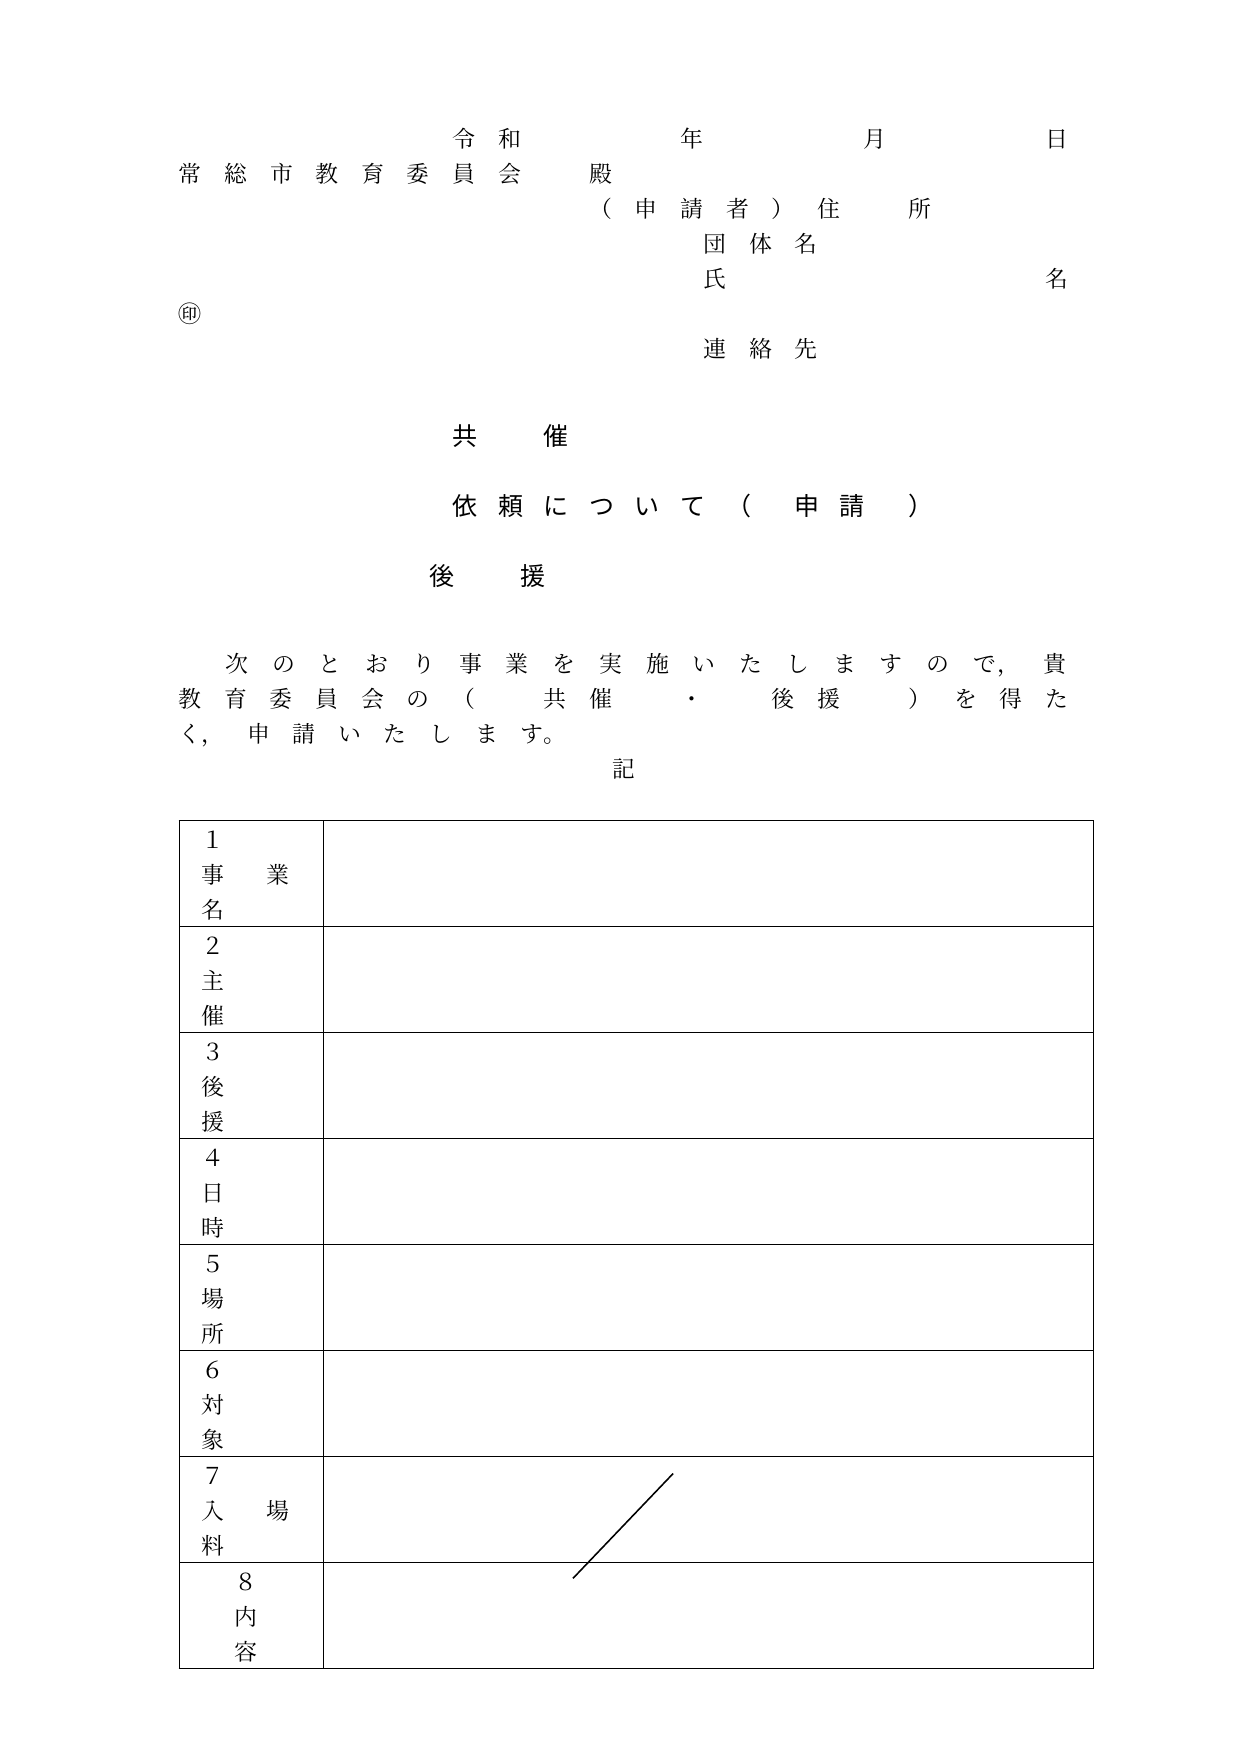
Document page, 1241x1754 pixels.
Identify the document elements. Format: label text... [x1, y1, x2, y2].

table_header １ 事業名 [180, 821, 323, 926]
text 依頼について（ 申請 ） [178, 470, 1091, 540]
table_cell [324, 1033, 1093, 1138]
text 令和 年 月 日 [178, 120, 1091, 155]
table_cell [324, 1563, 1093, 1668]
text 記 [178, 750, 1091, 785]
table_cell [324, 1139, 1093, 1244]
text 後 援 [178, 540, 1091, 610]
table_cell [324, 1351, 1093, 1456]
text 団体名 [178, 225, 1091, 260]
table_header [324, 821, 1093, 926]
text （申請者）住 所 [178, 190, 1091, 225]
table_cell [324, 1245, 1093, 1350]
table_cell [324, 1457, 1093, 1562]
table_cell ５ 場 所 [180, 1245, 323, 1350]
table_cell ４ 日 時 [180, 1139, 323, 1244]
table_cell ３ 後 援 [180, 1033, 323, 1138]
text 氏 名 ㊞ [178, 260, 1091, 330]
table_cell ７ 入場料 [180, 1457, 323, 1562]
table_cell ６ 対 象 [180, 1351, 323, 1456]
table_cell [324, 927, 1093, 1032]
text 常総市教育委員会 殿 [178, 155, 1091, 190]
text 連絡先 [178, 330, 1091, 365]
text 次のとおり事業を実施いたしますので，貴教育委員会の（ 共催 ・ 後援 ）を得たく，申請いたします。 [178, 645, 1091, 750]
text 共 催 [178, 400, 1091, 470]
table_cell ２ 主 催 [180, 927, 323, 1032]
table_cell ８ 内 容 [180, 1563, 323, 1668]
